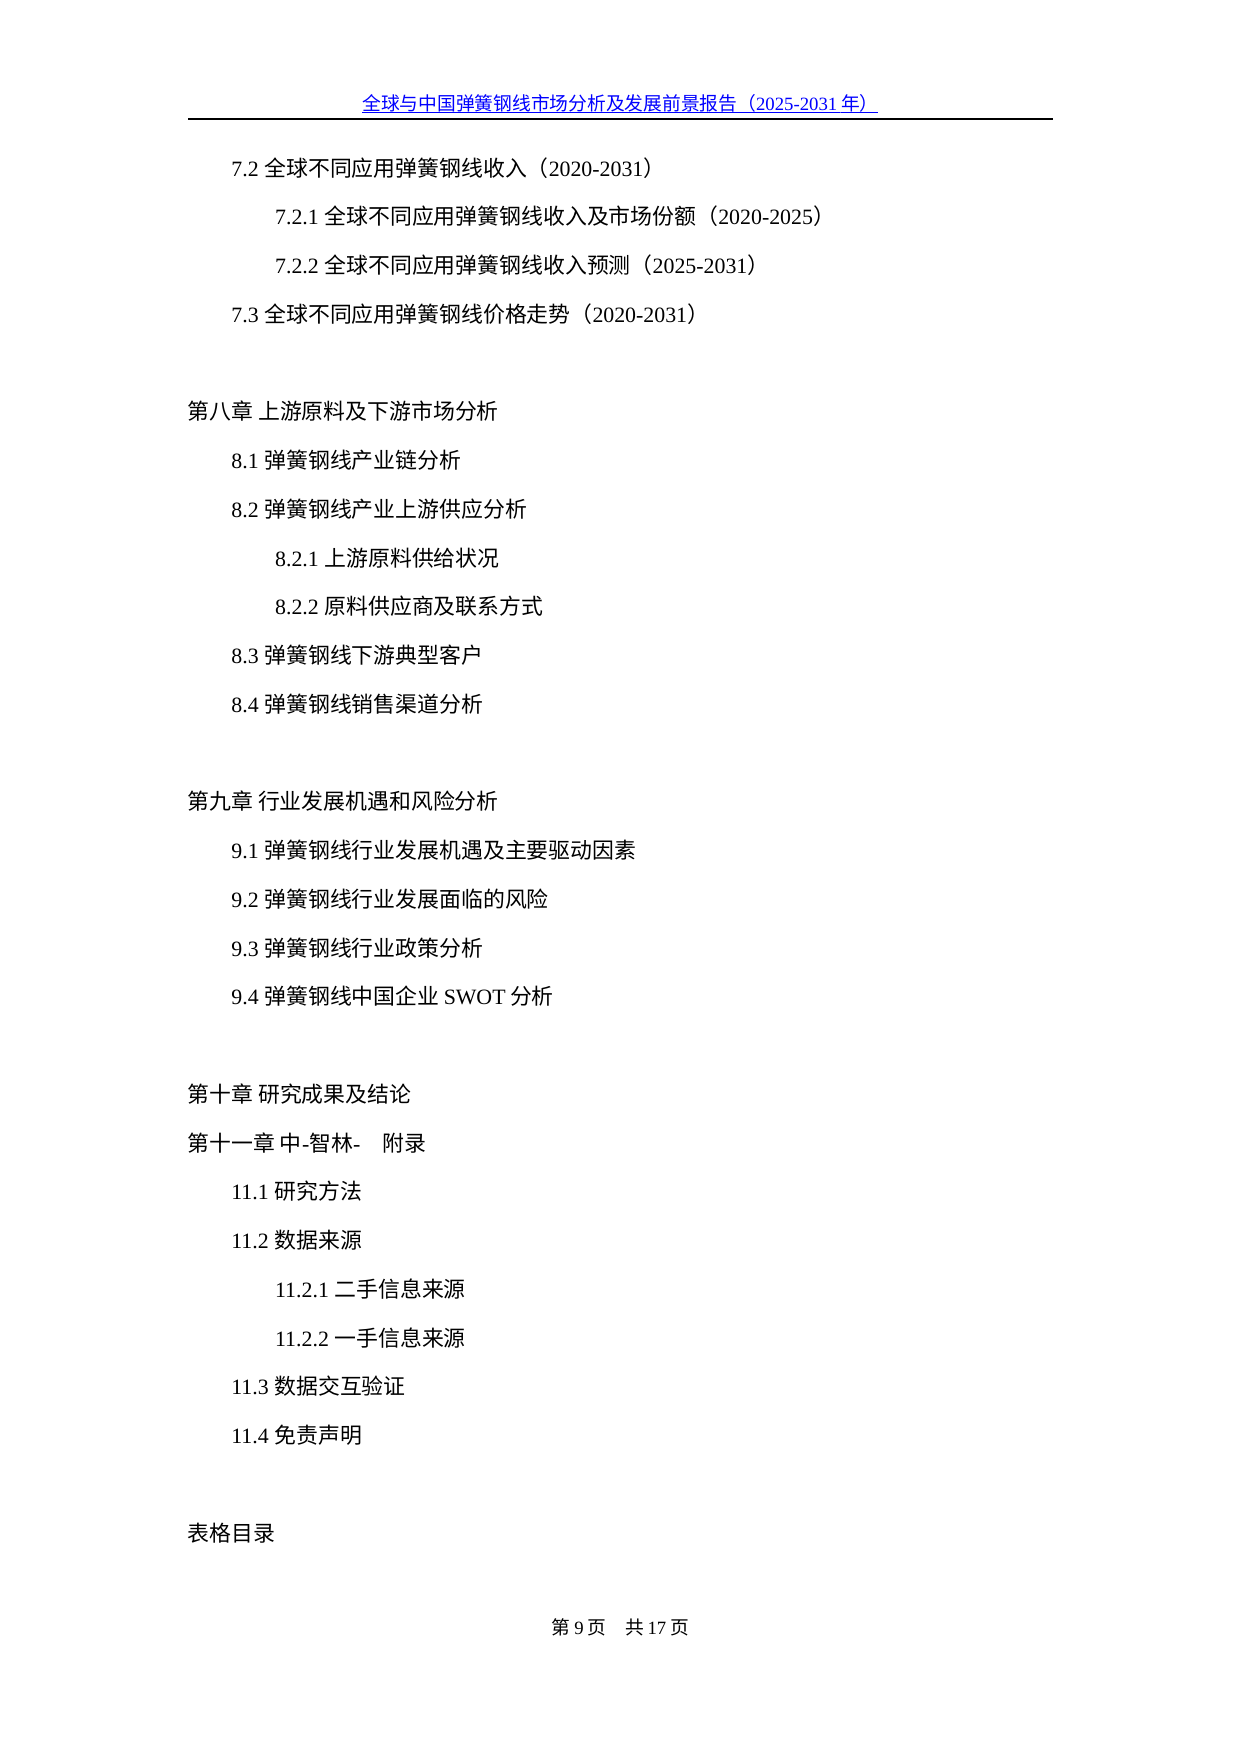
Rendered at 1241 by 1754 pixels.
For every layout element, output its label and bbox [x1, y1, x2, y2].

text [187, 150, 1053, 1548]
